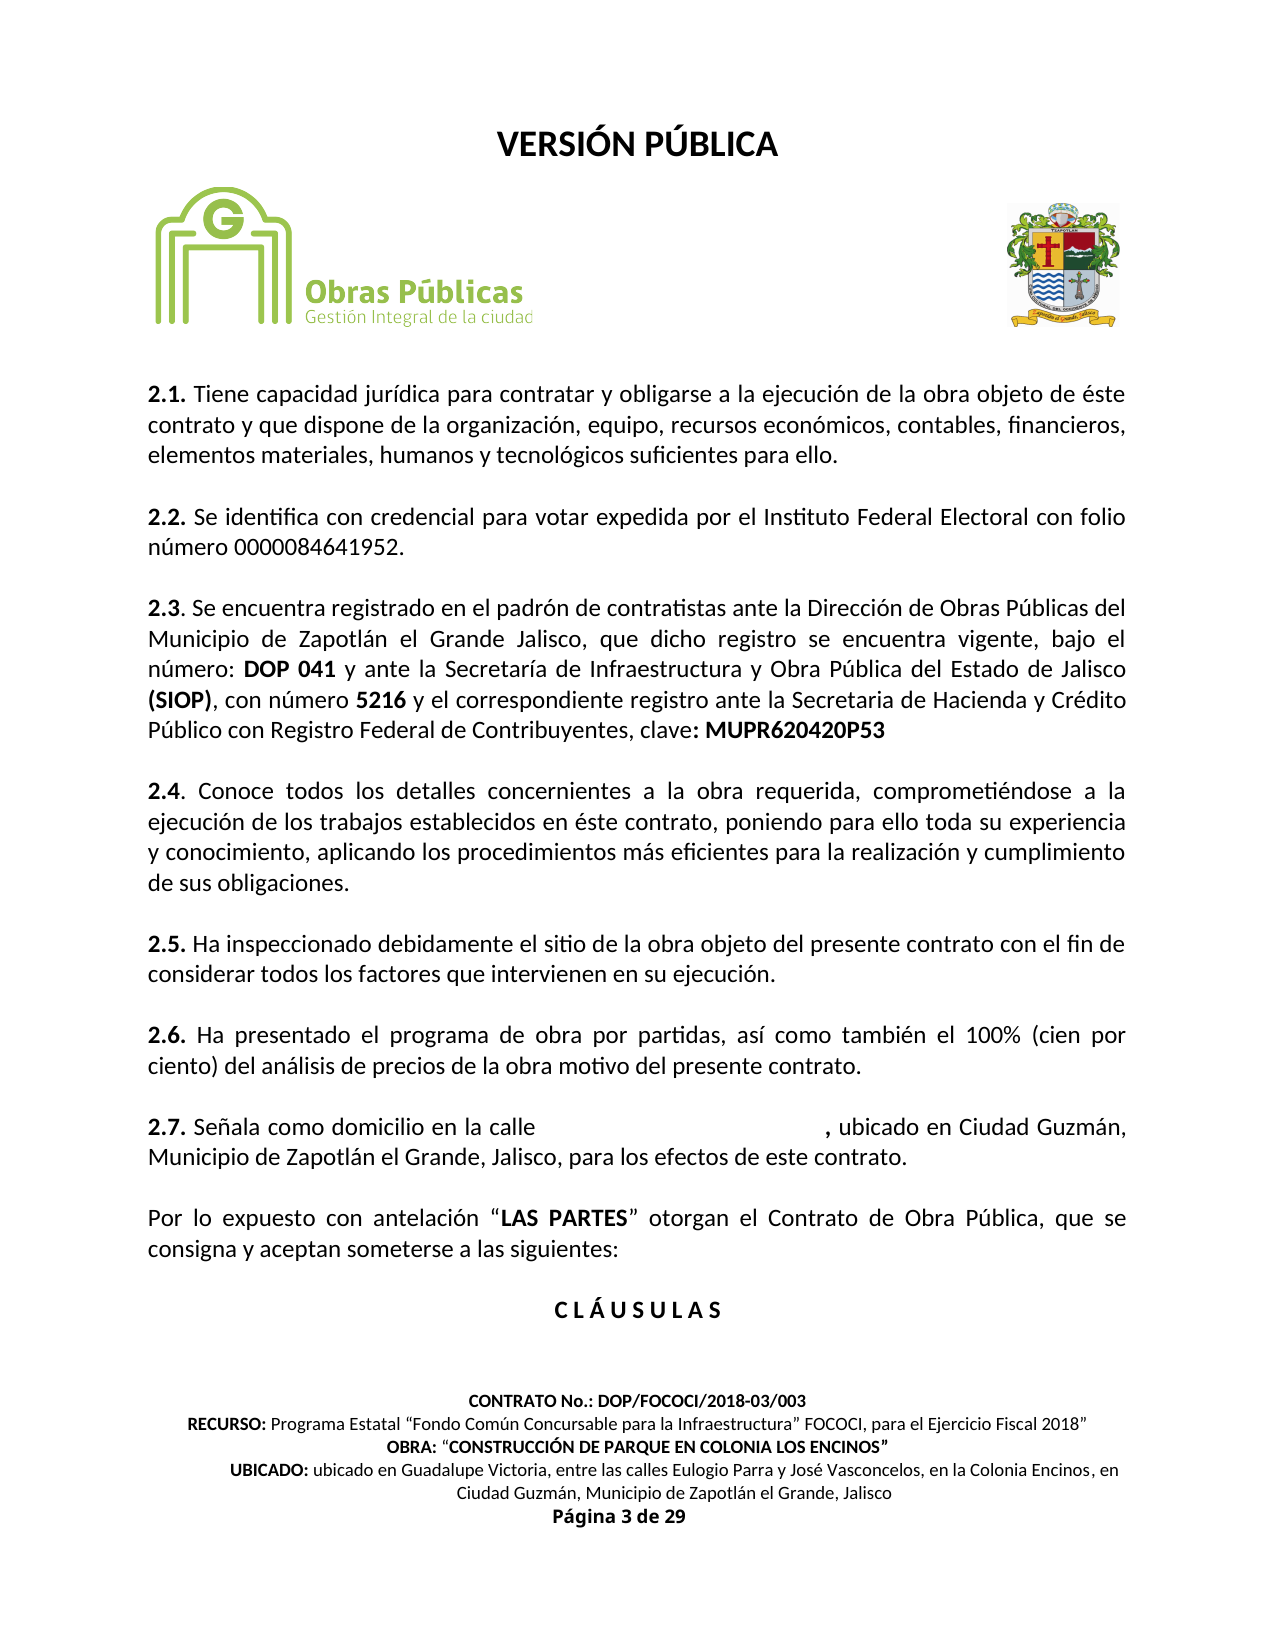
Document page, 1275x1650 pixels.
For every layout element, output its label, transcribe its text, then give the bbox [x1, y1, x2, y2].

picture [155, 187, 533, 327]
text C L Á U S U L A S [148, 1294, 1127, 1325]
text 2.3. Se encuentra registrado en el padrón de contratistas ante la Dirección de Obras Públicas del Municipio de Zapotlán el Grande Jalisco, que dicho registro se encuentra vigente, bajo el número: DOP 041 y ante la Secretaría de Infraestructura y Obra Pública del Estado de Jalisco (SIOP), con número 5216 y el correspondiente registro ante la Secretaria de Hacienda y Crédito Público con Registro Federal de Contribuyentes, clave: MUPR620420P53 [148, 592, 1127, 745]
text 2.1. Tiene capacidad jurídica para contratar y obligarse a la ejecución de la obra objeto de éste contrato y que dispone de la organización, equipo, recursos económicos, contables, financieros, elementos materiales, humanos y tecnológicos suficientes para ello. [148, 378, 1127, 470]
text 2.7. Señala como domicilio en la calle Trigo #45 Col. Molino Viejo, ubicado en Ciudad Guzmán, Municipio de Zapotlán el Grande, Jalisco, para los efectos de este contrato. [148, 1111, 1127, 1172]
text 2.6. Ha presentado el programa de obra por partidas, así como también el 100% (cien por ciento) del análisis de precios de la obra motivo del presente contrato. [148, 1019, 1127, 1081]
text 2.4. Conoce todos los detalles concernientes a la obra requerida, comprometiéndose a la ejecución de los trabajos establecidos en éste contrato, poniendo para ello toda su experiencia y conocimiento, aplicando los procedimientos más eficientes para la realización y cumplimiento de sus obligaciones. [148, 775, 1127, 897]
text 2.5. Ha inspeccionado debidamente el sitio de la obra objeto del presente contrato con el fin de considerar todos los factores que intervienen en su ejecución. [148, 928, 1127, 989]
picture [1007, 203, 1120, 327]
text Por lo expuesto con antelación “LAS PARTES” otorgan el Contrato de Obra Pública, que se consigna y aceptan someterse a las siguientes: [148, 1203, 1127, 1264]
text 2.2. Se identifica con credencial para votar expedida por el Instituto Federal Electoral con folio número 0000084641952. [148, 501, 1127, 562]
